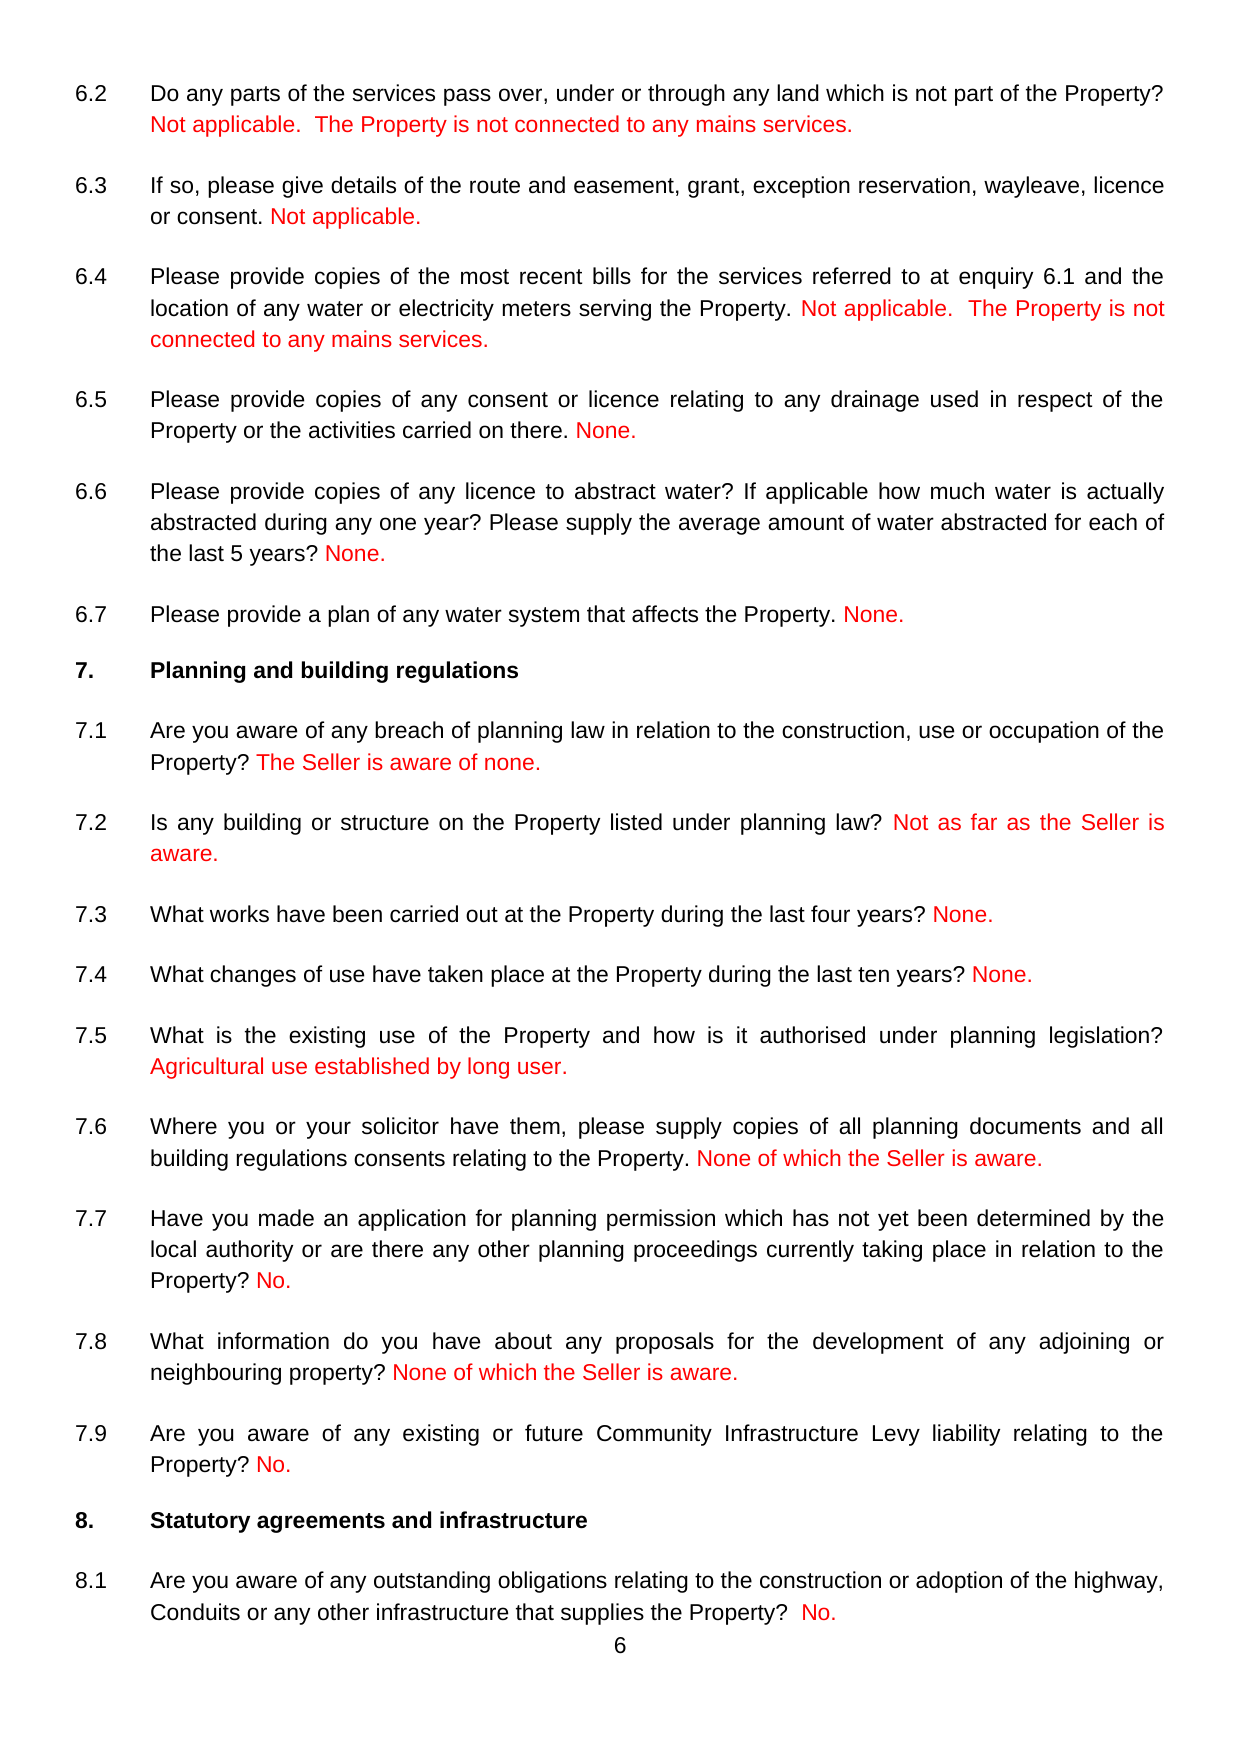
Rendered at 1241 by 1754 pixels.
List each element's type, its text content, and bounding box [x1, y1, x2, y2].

title What changes of use have taken place at the Property during the last ten years? None. [75, 956, 1165, 987]
title Are you aware of any existing or future Community Infrastructure Levy liability relating to the Property? No. [75, 1414, 1165, 1477]
title Please provide copies of the most recent bills for the services referred to at enquiry 6.1 and the location of any water or electricity meters serving the Property. Not applicable. The Property is not connected to any mains services. [75, 258, 1165, 352]
title Are you aware of any breach of planning law in relation to the construction, use or occupation of the Property? The Seller is aware of none. [75, 712, 1165, 775]
title If so, please give details of the route and easement, grant, exception reservation, wayleave, licence or consent. Not applicable. [75, 167, 1165, 229]
title Do any parts of the services pass over, under or through any land which is not part of the Property? Not applicable. The Property is not connected to any mains services. [75, 75, 1165, 137]
title Please provide copies of any licence to abstract water? If applicable how much water is actually abstracted during any one year? Please supply the average amount of water abstracted for each of the last 5 years? None. [75, 473, 1165, 567]
title Where you or your solicitor have them, please supply copies of all planning documents and all building regulations consents relating to the Property. None of which the Seller is aware. [75, 1108, 1165, 1171]
title What works have been carried out at the Property during the last four years? None. [75, 896, 1165, 927]
title Are you aware of any outstanding obligations relating to the construction or adoption of the highway, Conduits or any other infrastructure that supplies the Property? No. [75, 1562, 1165, 1625]
title Please provide copies of any consent or licence relating to any drainage used in respect of the Property or the activities carried on there. None. [75, 381, 1165, 444]
title What information do you have about any proposals for the development of any adjoining or neighbouring property? None of which the Seller is aware. [75, 1323, 1165, 1385]
title What is the existing use of the Property and how is it authorised under planning legislation? Agricultural use established by long user. [75, 1017, 1165, 1079]
title Have you made an application for planning permission which has not yet been determined by the local authority or are there any other planning proceedings currently taking place in relation to the Property? No. [75, 1200, 1165, 1294]
title Planning and building regulations [75, 652, 1165, 683]
title Statutory agreements and infrastructure [75, 1502, 1165, 1533]
title Please provide a plan of any water system that affects the Property. None. [75, 596, 1165, 627]
title Is any building or structure on the Property listed under planning law? Not as far as the Seller is aware. [75, 804, 1165, 867]
